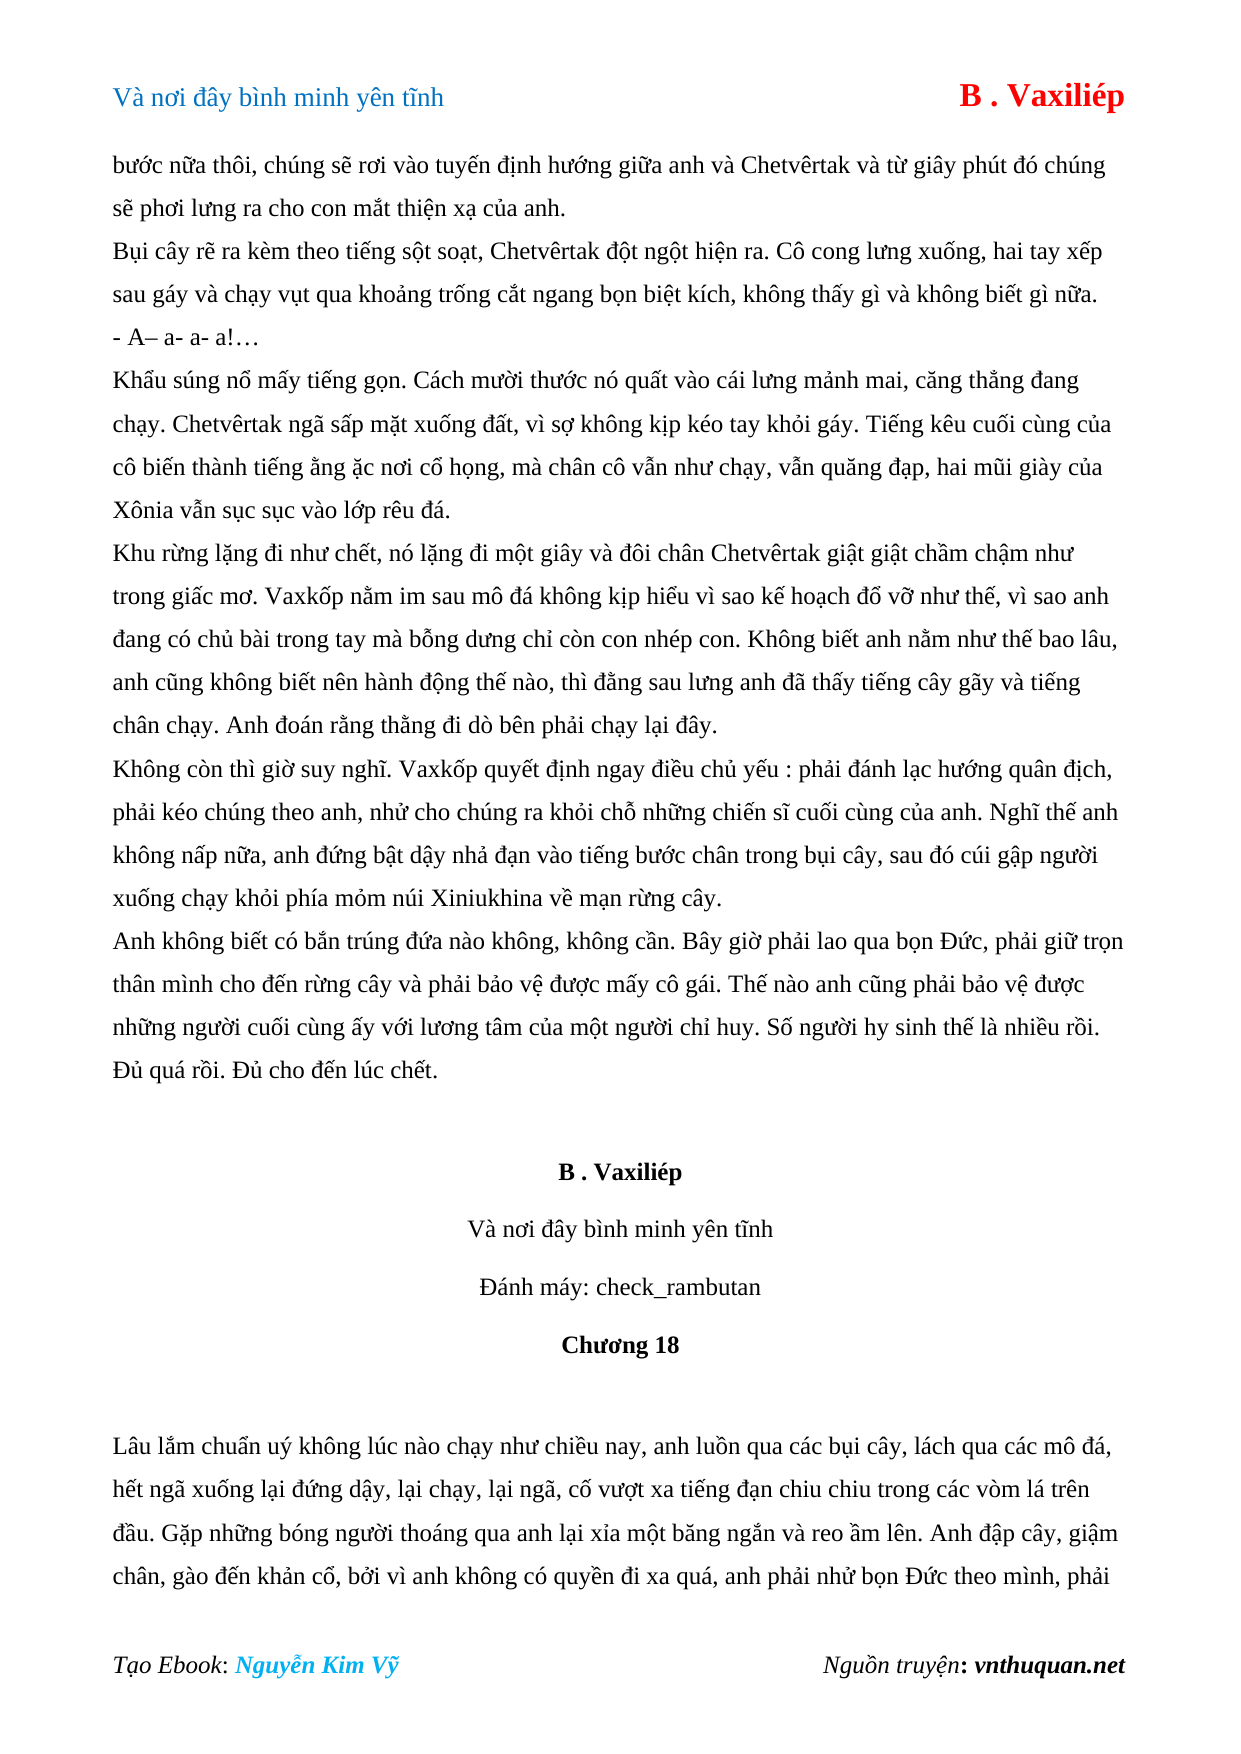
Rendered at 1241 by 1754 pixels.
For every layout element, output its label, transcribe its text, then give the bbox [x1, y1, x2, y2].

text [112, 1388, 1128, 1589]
text Và nơi đây bình minh yên tĩnh [112, 1214, 1128, 1243]
text B . Vaxiliép [112, 1157, 1128, 1185]
text Đánh máy: check_rambutan [112, 1272, 1128, 1301]
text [112, 150, 1128, 1084]
text Chương 18 [112, 1330, 1128, 1359]
